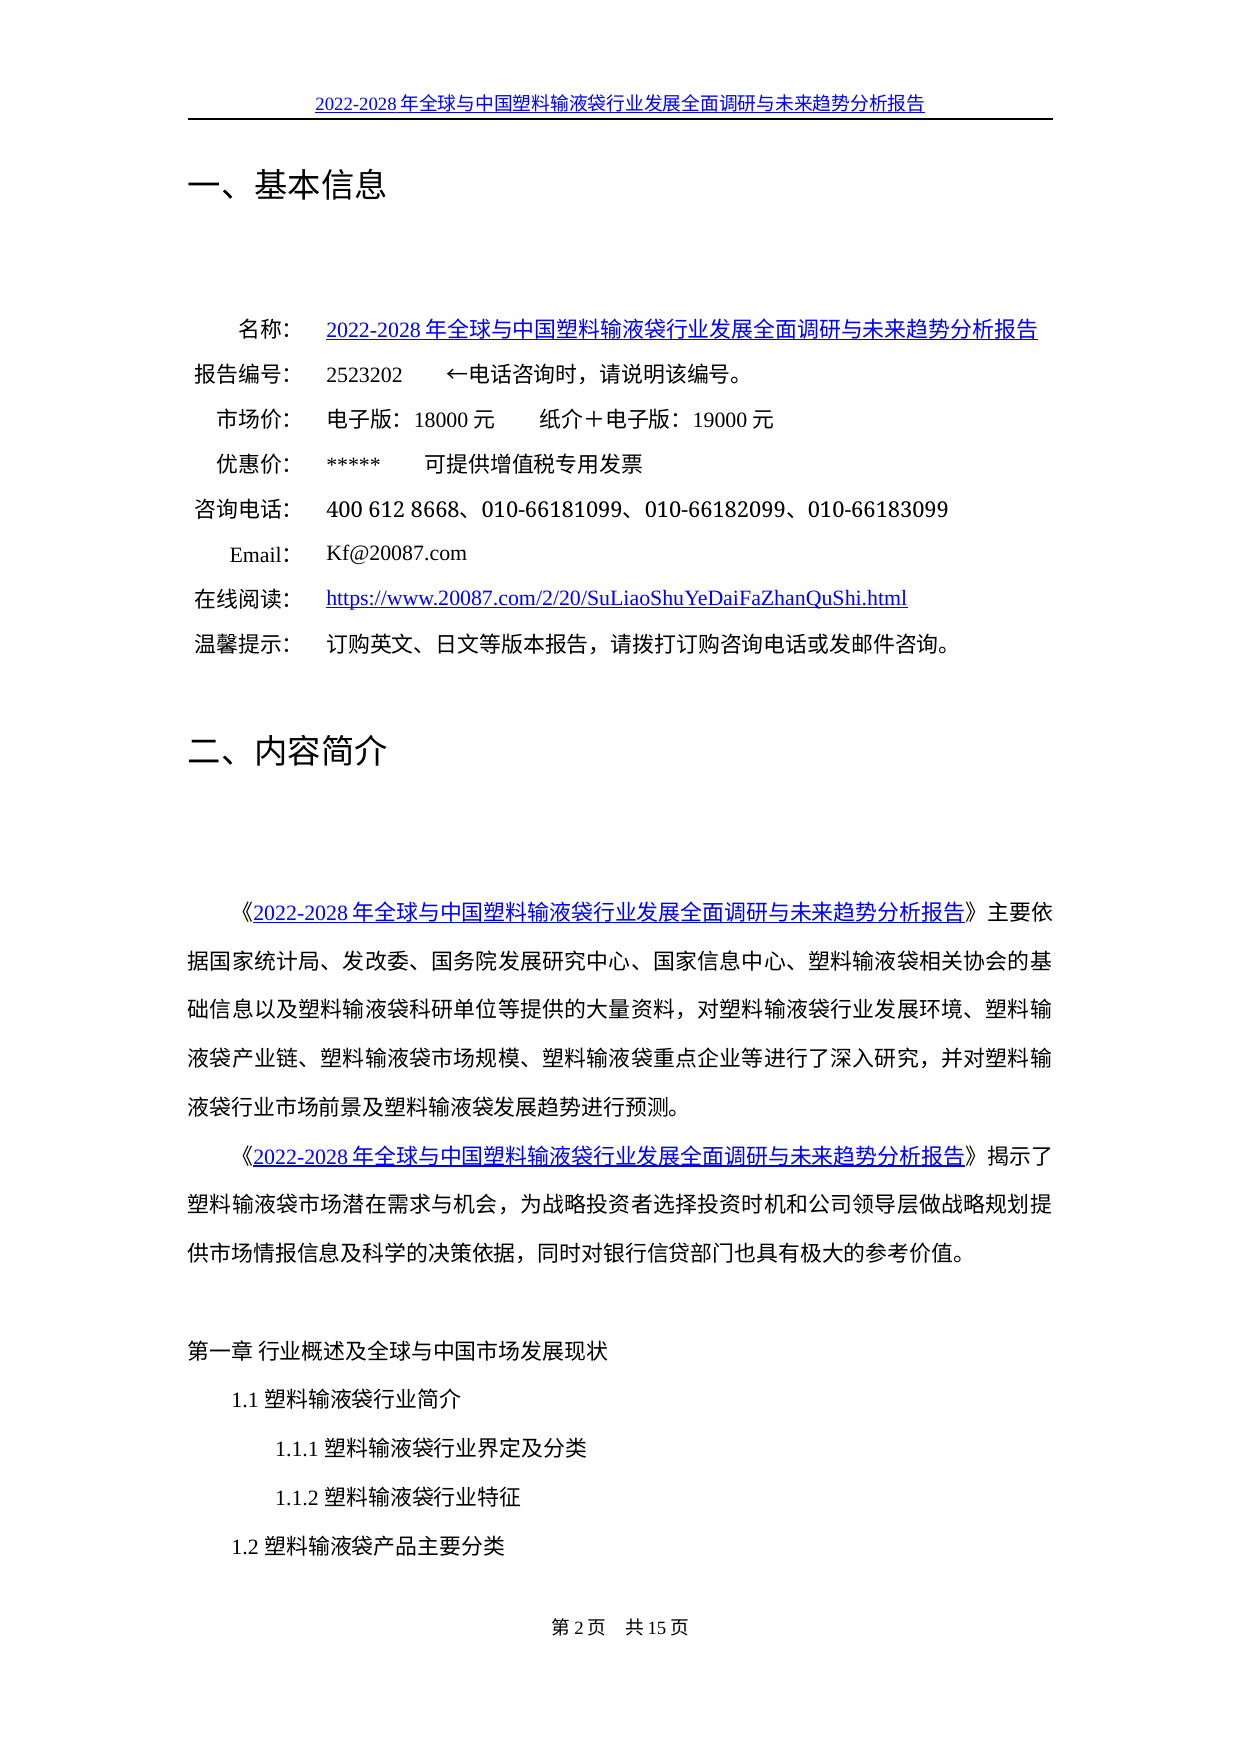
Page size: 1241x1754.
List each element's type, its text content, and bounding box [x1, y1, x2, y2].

table_cell Email： [167, 537, 315, 582]
table_header 名称： [167, 312, 315, 357]
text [187, 894, 1053, 1561]
table_cell 咨询电话： [167, 492, 315, 537]
table_cell ***** 可提供增值税专用发票 [315, 447, 1073, 492]
table_cell 优惠价： [167, 447, 315, 492]
table_cell 市场价： [167, 402, 315, 447]
table_cell [315, 582, 1073, 627]
title 一、基本信息 [187, 150, 1053, 215]
table_header 2022-2028年全球与中国塑料输液袋行业发展全面调研与未来趋势分析报告 [315, 312, 1073, 357]
title 二、内容简介 [187, 717, 1053, 782]
table_cell 电子版：18000 元 纸介＋电子版：19000 元 [315, 402, 1073, 447]
table_cell 400 612 8668、010-66181099、010-66182099、010-66183099 [315, 492, 1073, 537]
table_cell 订购英文、日文等版本报告，请拨打订购咨询电话或发邮件咨询。 [315, 627, 1073, 672]
table_cell 在线阅读： [167, 582, 315, 627]
table_cell 温馨提示： [167, 627, 315, 672]
table_cell 2523202 ←电话咨询时，请说明该编号。 [315, 357, 1073, 402]
table_cell 报告编号： [167, 357, 315, 402]
table_cell Kf@20087.com [315, 537, 1073, 582]
